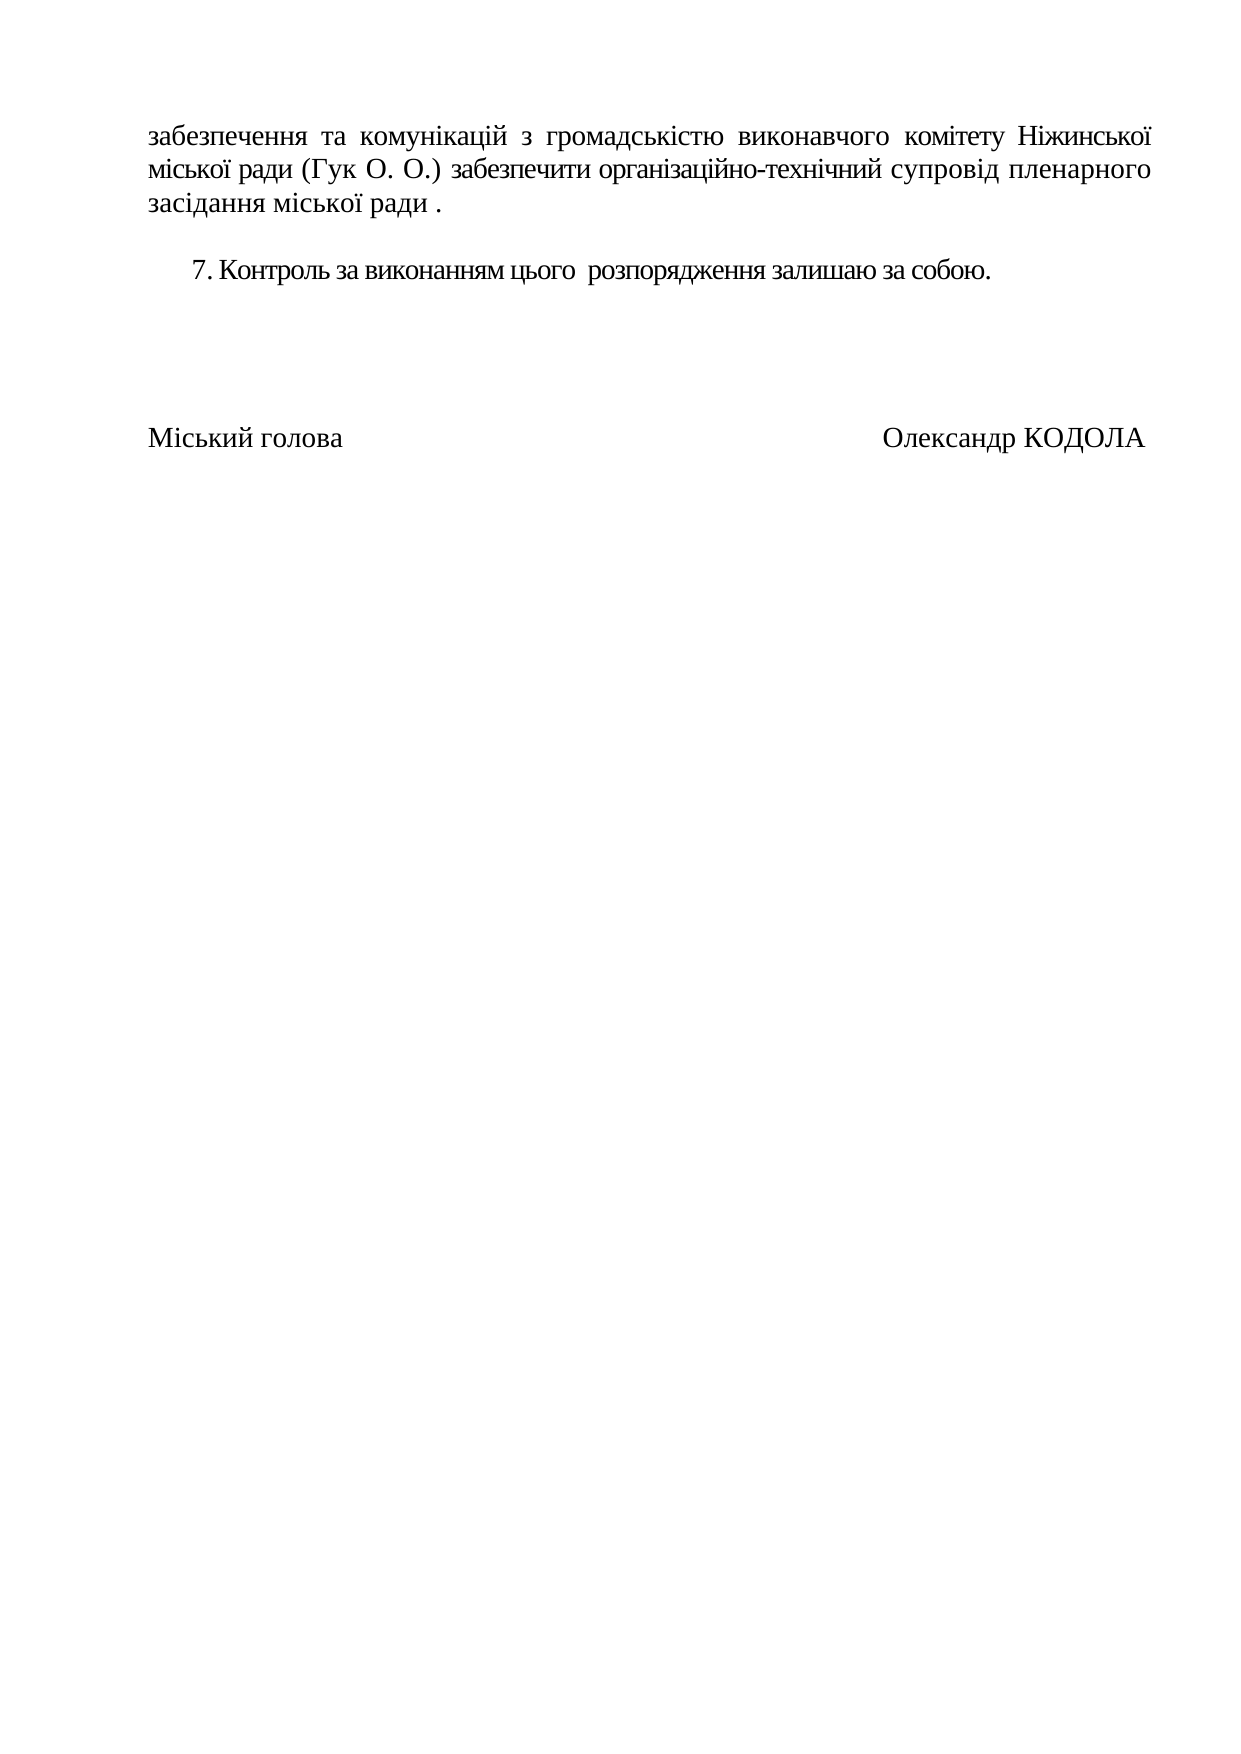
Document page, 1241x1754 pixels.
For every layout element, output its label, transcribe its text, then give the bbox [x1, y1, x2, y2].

text 7. Контроль за виконанням цього розпорядження залишаю за собою. [148, 252, 1152, 286]
text Міський голова Олександр КОДОЛА [148, 420, 1152, 453]
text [148, 118, 1152, 219]
